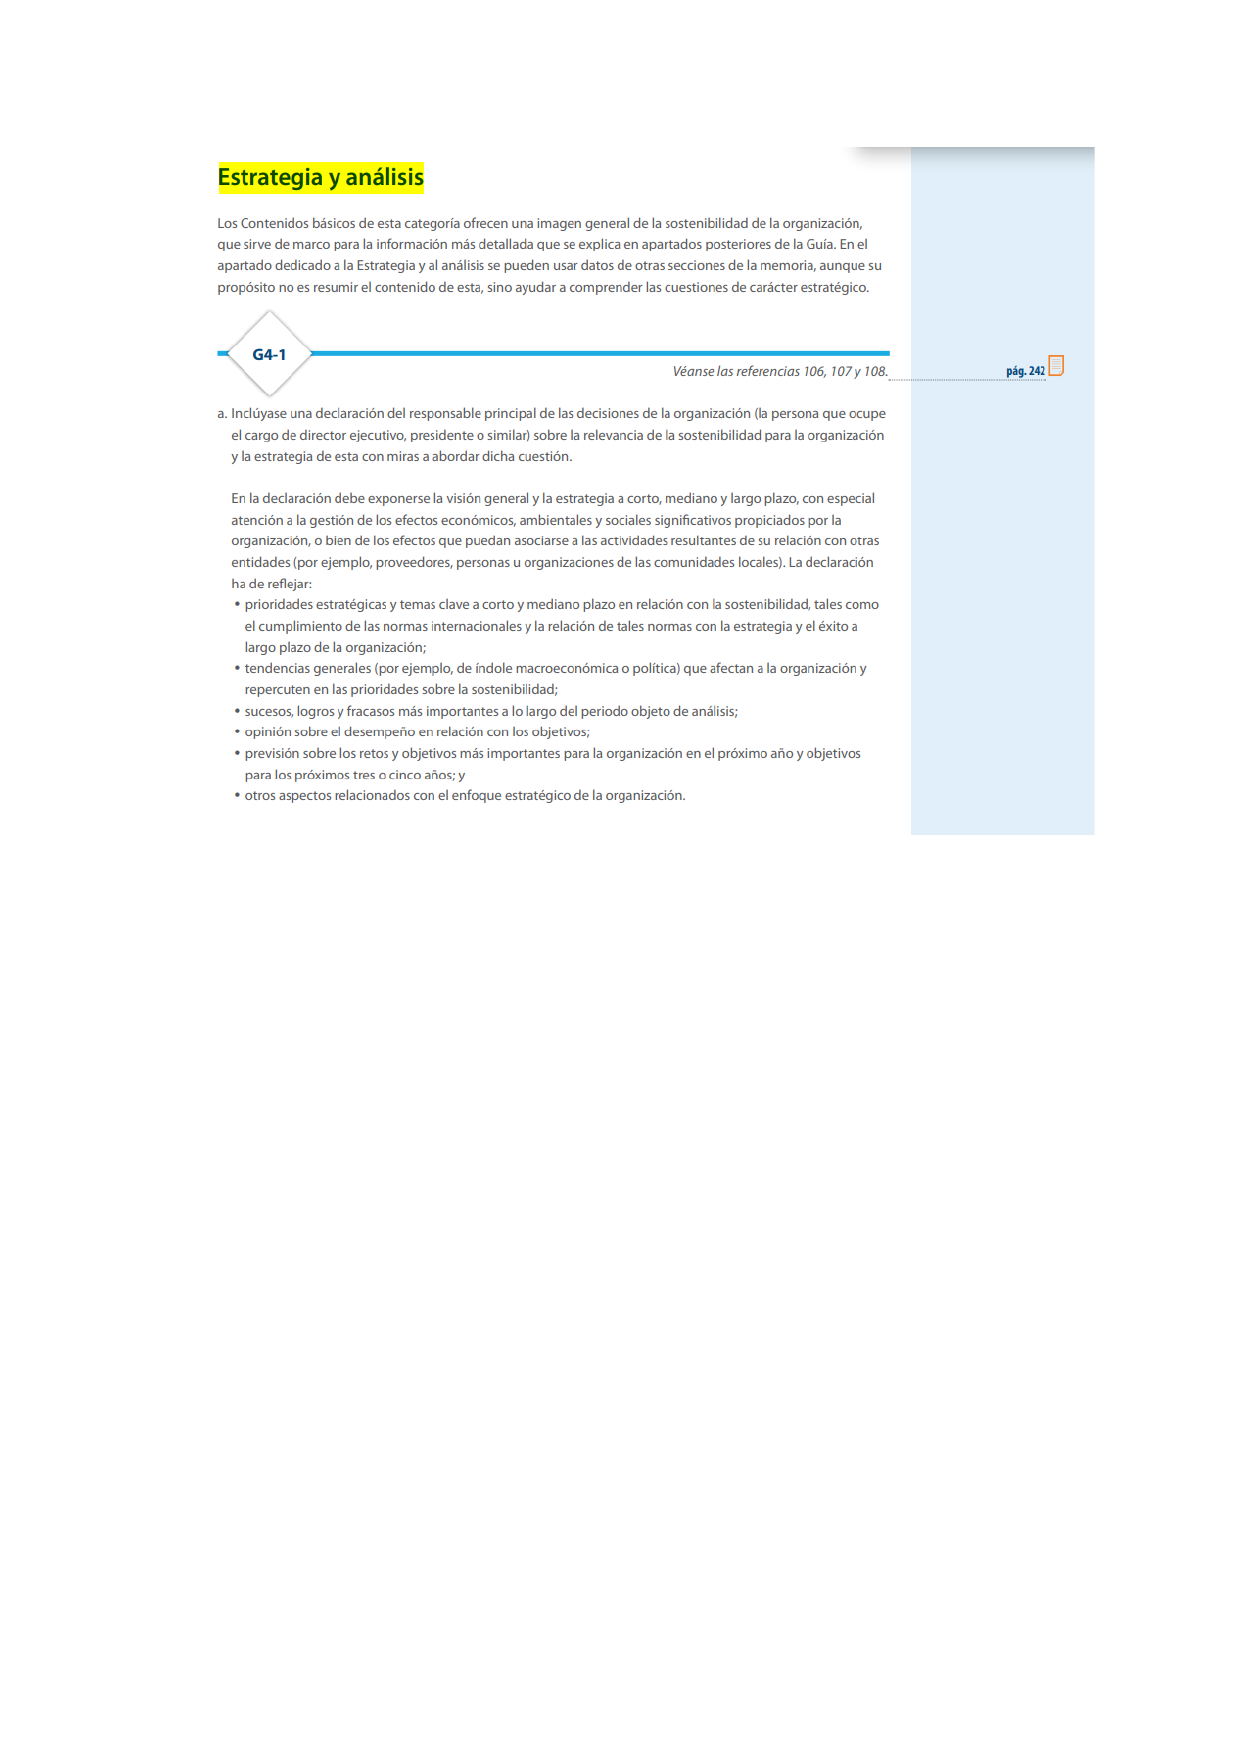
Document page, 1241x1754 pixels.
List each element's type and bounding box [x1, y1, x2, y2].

picture [177, 147, 1095, 835]
